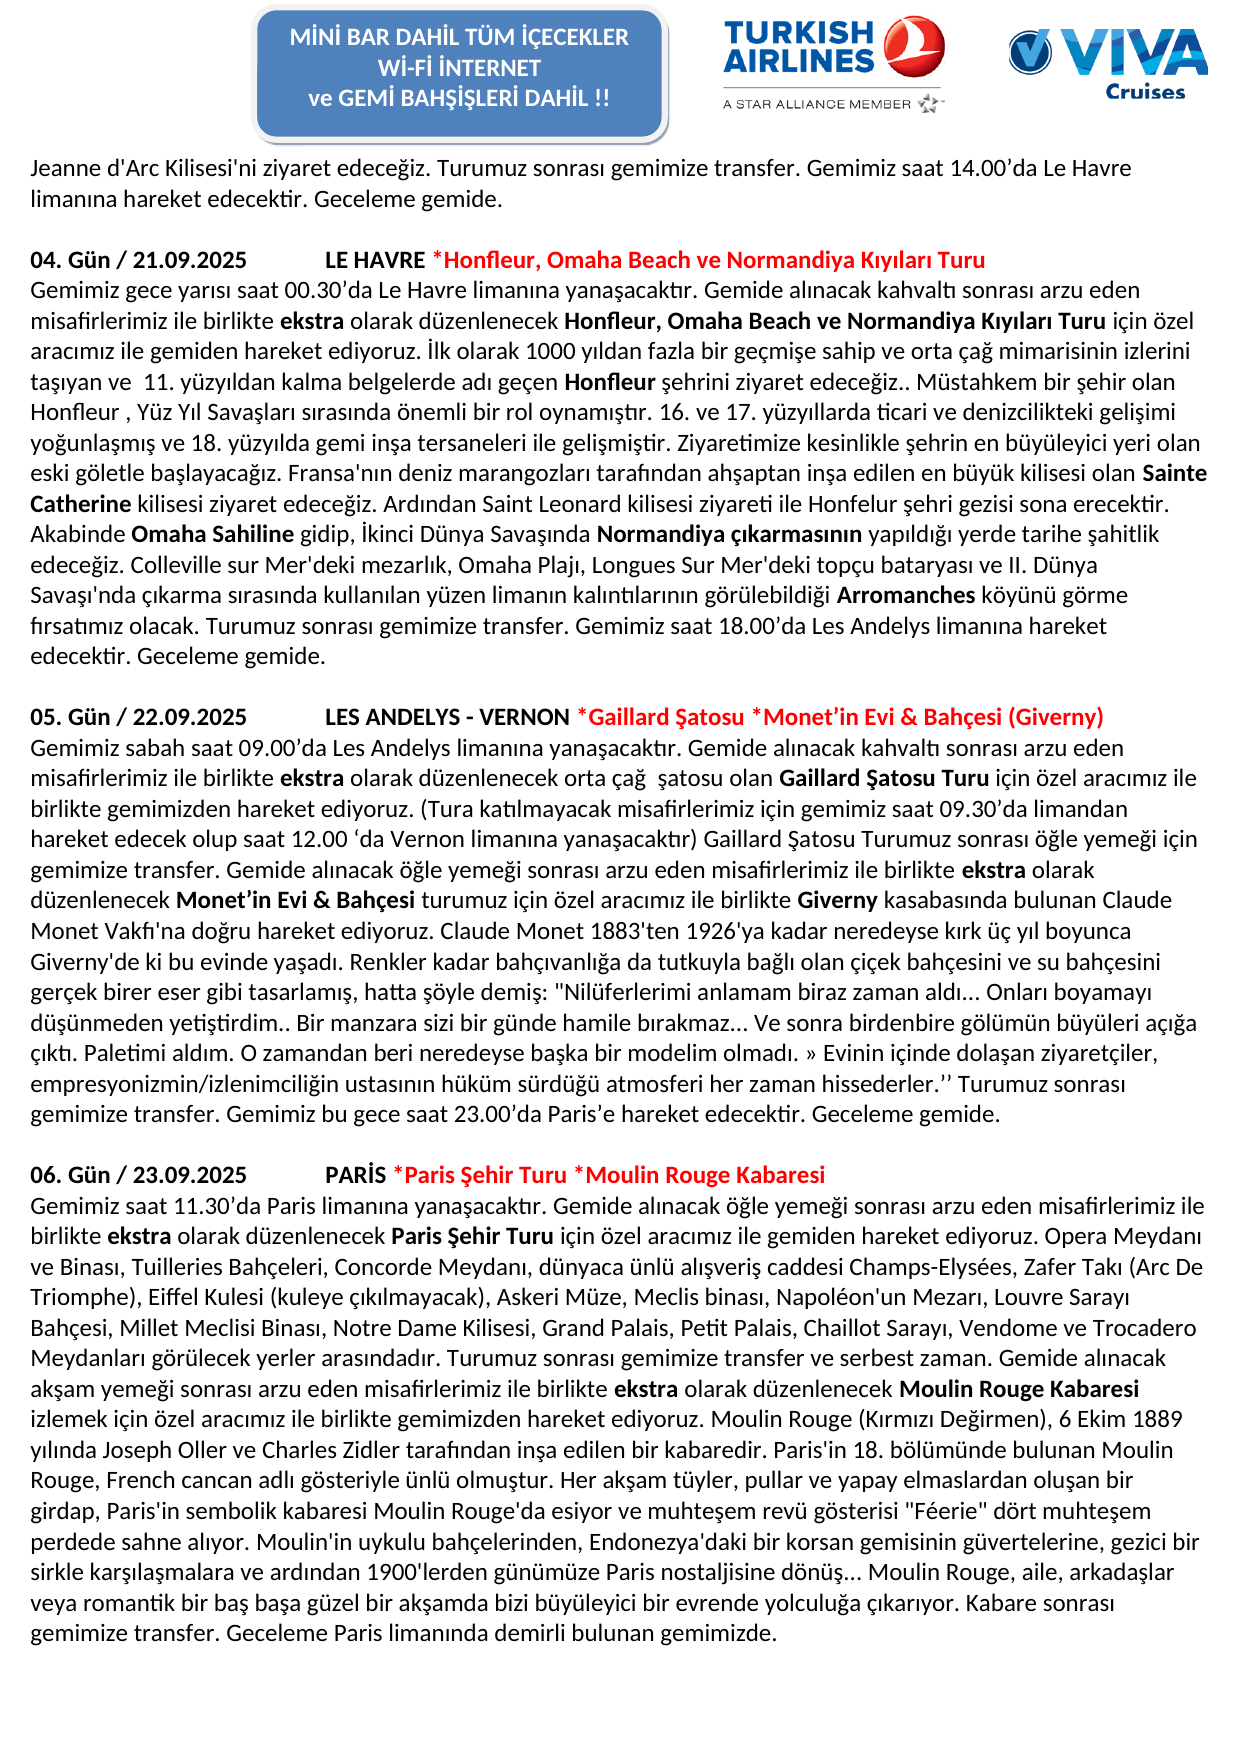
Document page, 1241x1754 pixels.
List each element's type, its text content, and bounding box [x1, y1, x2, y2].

text 04. Gün / 21.09.2025 LE HAVRE *Honfleur, Omaha Beach ve Normandiya Kıyıları Turu [30, 244, 1210, 274]
text 06. Gün / 23.09.2025 PARİS *Paris Şehir Turu *Moulin Rouge Kabaresi [30, 1159, 1210, 1190]
picture [1007, 29, 1208, 98]
text 05. Gün / 22.09.2025 LES ANDELYS - VERNON *Gaillard Şatosu *Monet’in Evi & Bahçesi (Giverny) [30, 702, 1210, 732]
picture [723, 12, 948, 113]
text Gemimiz gece yarısı saat 00.30’da Le Havre limanına yanaşacaktır. Gemide alınacak kahvaltı sonrası arzu eden misafirlerimiz ile birlikte ekstra olarak düzenlenecek Honfleur, Omaha Beach ve Normandiya Kıyıları Turu için özel aracımız ile gemiden hareket ediyoruz. İlk olarak 1000 yıldan fazla bir geçmişe sahip ve orta çağ mimarisinin izlerini taşıyan ve 11. yüzyıldan kalma belgelerde adı geçen Honfleur şehrini ziyaret edeceğiz.. Müstahkem bir şehir olan Honfleur , Yüz Yıl Savaşları sırasında önemli bir rol oynamıştır. 16. ve 17. yüzyıllarda ticari ve denizcilikteki gelişimi yoğunlaşmış ve 18. yüzyılda gemi inşa tersaneleri ile gelişmiştir. Ziyaretimize kesinlikle şehrin en büyüleyici yeri olan eski göletle başlayacağız. Fransa'nın deniz marangozları tarafından ahşaptan inşa edilen en büyük kilisesi olan Sainte Catherine kilisesi ziyaret edeceğiz. Ardından Saint Leonard kilisesi ziyareti ile Honfelur şehri gezisi sona erecektir. Akabinde Omaha Sahiline gidip, İkinci Dünya Savaşında Normandiya çıkarmasının yapıldığı yerde tarihe şahitlik edeceğiz. Colleville sur Mer'deki mezarlık, Omaha Plajı, Longues Sur Mer'deki topçu bataryası ve II. Dünya Savaşı'nda çıkarma sırasında kullanılan yüzen limanın kalıntılarının görülebildiği Arromanches köyünü görme fırsatımız olacak. Turumuz sonrası gemimize transfer. Gemimiz saat 18.00’da Les Andelys limanına hareket edecektir. Geceleme gemide. [30, 274, 1210, 671]
text Gemimiz saat 11.30’da Paris limanına yanaşacaktır. Gemide alınacak öğle yemeği sonrası arzu eden misafirlerimiz ile birlikte ekstra olarak düzenlenecek Paris Şehir Turu için özel aracımız ile gemiden hareket ediyoruz. Opera Meydanı ve Binası, Tuilleries Bahçeleri, Concorde Meydanı, dünyaca ünlü alışveriş caddesi Champs-Elysées, Zafer Takı (Arc De Triomphe), Eiffel Kulesi (kuleye çıkılmayacak), Askeri Müze, Meclis binası, Napoléon'un Mezarı, Louvre Sarayı Bahçesi, Millet Meclisi Binası, Notre Dame Kilisesi, Grand Palais, Petit Palais, Chaillot Sarayı, Vendome ve Trocadero Meydanları görülecek yerler arasındadır. Turumuz sonrası gemimize transfer ve serbest zaman. Gemide alınacak akşam yemeği sonrası arzu eden misafirlerimiz ile birlikte ekstra olarak düzenlenecek Moulin Rouge Kabaresi izlemek için özel aracımız ile birlikte gemimizden hareket ediyoruz. Moulin Rouge (Kırmızı Değirmen), 6 Ekim 1889 yılında Joseph Oller ve Charles Zidler tarafından inşa edilen bir kabaredir. Paris'in 18. bölümünde bulunan Moulin Rouge, French cancan adlı gösteriyle ünlü olmuştur. Her akşam tüyler, pullar ve yapay elmaslardan oluşan bir girdap, Paris'in sembolik kabaresi Moulin Rouge'da esiyor ve muhteşem revü gösterisi "Féerie" dört muhteşem perdede sahne alıyor. Moulin'in uykulu bahçelerinden, Endonezya'daki bir korsan gemisinin güvertelerine, gezici bir sirkle karşılaşmalara ve ardından 1900'lerden günümüze Paris nostaljisine dönüş... Moulin Rouge, aile, arkadaşlar veya romantik bir baş başa güzel bir akşamda bizi büyüleyici bir evrende yolculuğa çıkarıyor. Kabare sonrası gemimize transfer. Geceleme Paris limanında demirli bulunan gemimizde. [30, 1190, 1210, 1648]
text Jeanne d'Arc Kilisesi'ni ziyaret edeceğiz. Turumuz sonrası gemimize transfer. Gemimiz saat 14.00’da Le Havre limanına hareket edecektir. Geceleme gemide. [30, 152, 1210, 213]
text Gemimiz sabah saat 09.00’da Les Andelys limanına yanaşacaktır. Gemide alınacak kahvaltı sonrası arzu eden misafirlerimiz ile birlikte ekstra olarak düzenlenecek orta çağ şatosu olan Gaillard Şatosu Turu için özel aracımız ile birlikte gemimizden hareket ediyoruz. (Tura katılmayacak misafirlerimiz için gemimiz saat 09.30’da limandan hareket edecek olup saat 12.00 ‘da Vernon limanına yanaşacaktır) Gaillard Şatosu Turumuz sonrası öğle yemeği için gemimize transfer. Gemide alınacak öğle yemeği sonrası arzu eden misafirlerimiz ile birlikte ekstra olarak düzenlenecek Monet’in Evi & Bahçesi turumuz için özel aracımız ile birlikte Giverny kasabasında bulunan Claude Monet Vakfı'na doğru hareket ediyoruz. Claude Monet 1883'ten 1926'ya kadar neredeyse kırk üç yıl boyunca Giverny'de ki bu evinde yaşadı. Renkler kadar bahçıvanlığa da tutkuyla bağlı olan çiçek bahçesini ve su bahçesini gerçek birer eser gibi tasarlamış, hatta şöyle demiş: "Nilüferlerimi anlamam biraz zaman aldı... Onları boyamayı düşünmeden yetiştirdim.. Bir manzara sizi bir günde hamile bırakmaz... Ve sonra birdenbire gölümün büyüleri açığa çıktı. Paletimi aldım. O zamandan beri neredeyse başka bir modelim olmadı. » Evinin içinde dolaşan ziyaretçiler, empresyonizmin/izlenimciliğin ustasının hüküm sürdüğü atmosferi her zaman hissederler.’’ Turumuz sonrası gemimize transfer. Gemimiz bu gece saat 23.00’da Paris’e hareket edecektir. Geceleme gemide. [30, 732, 1210, 1129]
